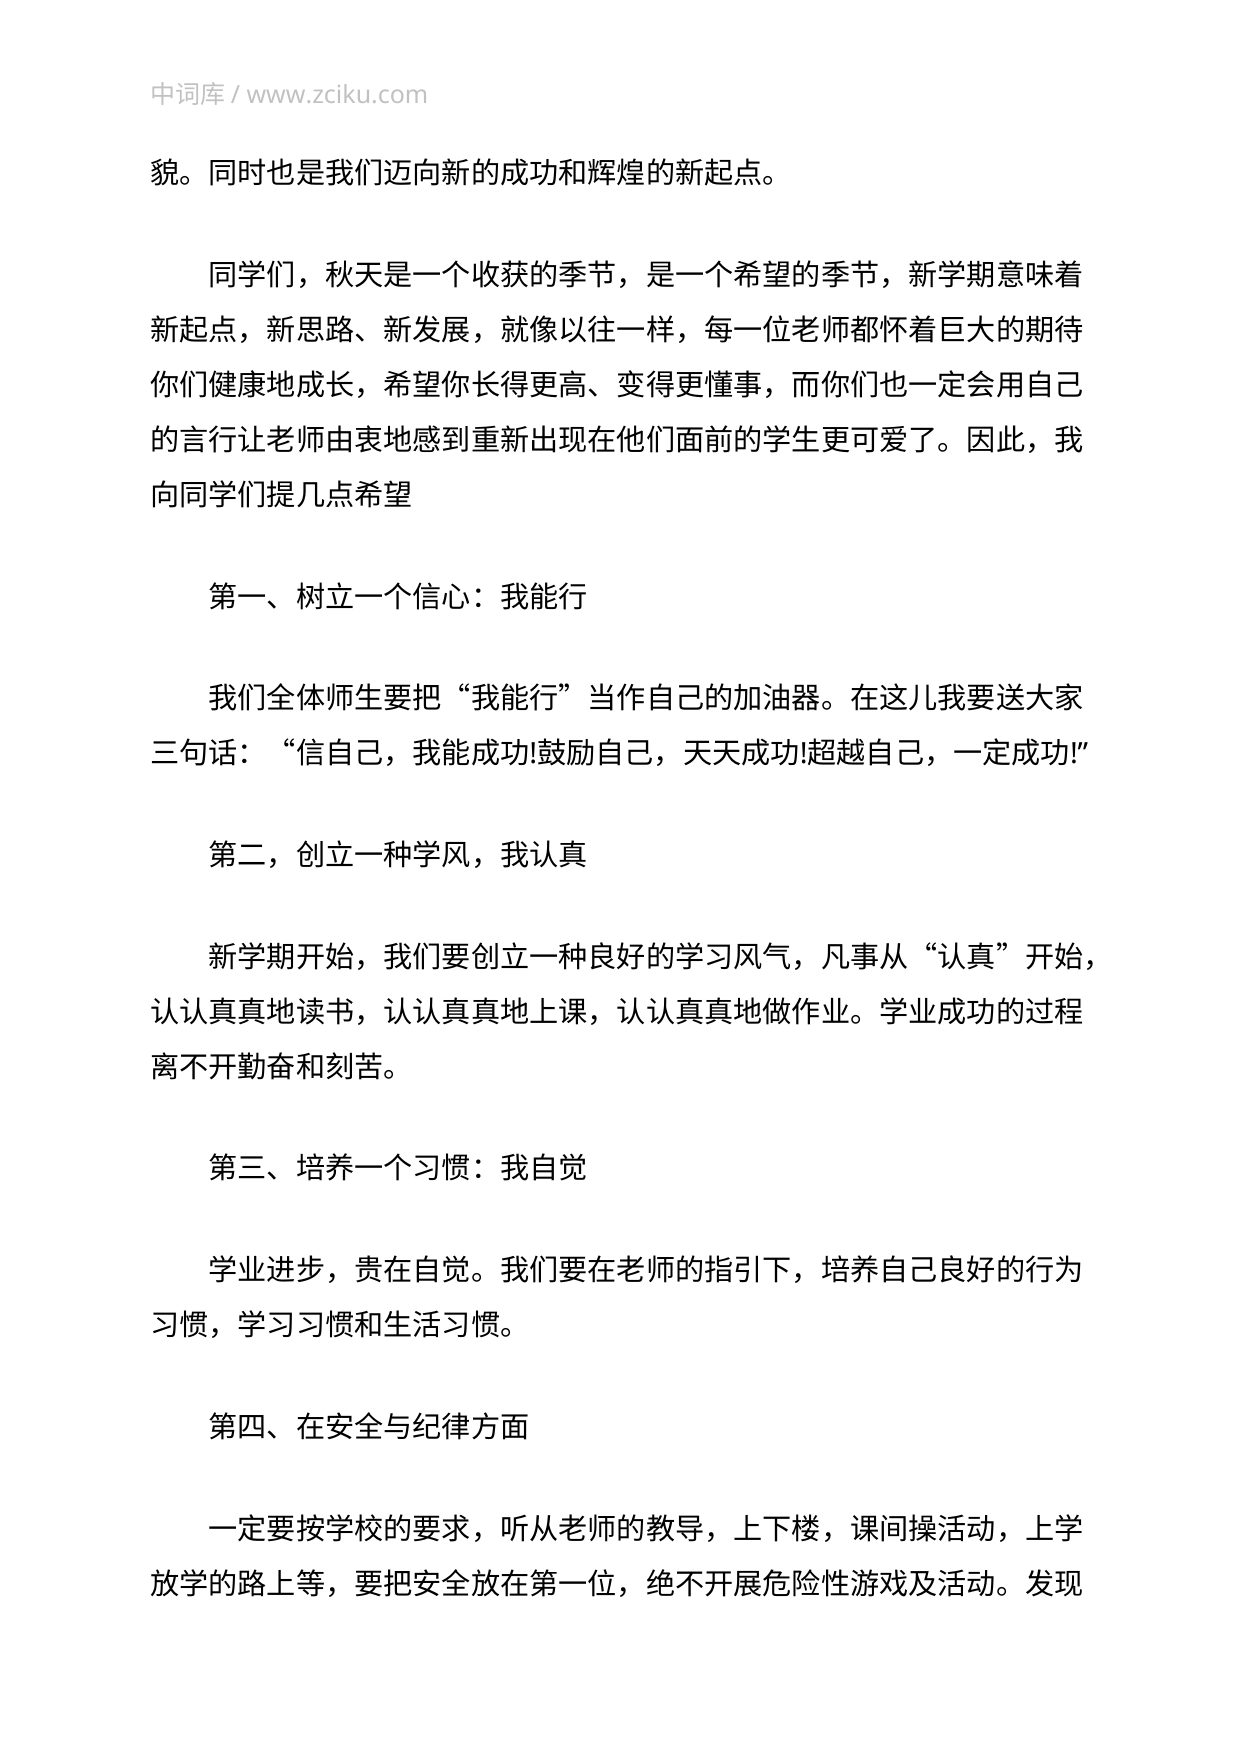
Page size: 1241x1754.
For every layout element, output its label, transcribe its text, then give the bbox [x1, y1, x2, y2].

text 同学们，秋天是一个收获的季节，是一个希望的季节，新学期意味着新起点，新思路、新发展，就像以往一样，每一位老师都怀着巨大的期待你们健康地成长，希望你长得更高、变得更懂事，而你们也一定会用自己的言行让老师由衷地感到重新出现在他们面前的学生更可爱了。因此，我向同学们提几点希望 [150, 252, 1090, 514]
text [150, 150, 1090, 192]
text 新学期开始，我们要创立一种良好的学习风气，凡事从“认真”开始，认认真真地读书，认认真真地上课，认认真真地做作业。学业成功的过程离不开勤奋和刻苦。 [150, 933, 1090, 1086]
text 学业进步，贵在自觉。我们要在老师的指引下，培养自己良好的行为习惯，学习习惯和生活习惯。 [150, 1247, 1090, 1344]
text 第一、树立一个信心：我能行 [150, 573, 1090, 615]
text 第二，创立一种学风，我认真 [150, 832, 1090, 874]
text 我们全体师生要把“我能行”当作自己的加油器。在这儿我要送大家三句话：“信自己，我能成功!鼓励自己，天天成功!超越自己，一定成功!” [150, 675, 1090, 772]
text 第四、在安全与纪律方面 [150, 1403, 1090, 1446]
text 第三、培养一个习惯：我自觉 [150, 1145, 1090, 1187]
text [150, 1505, 1090, 1602]
